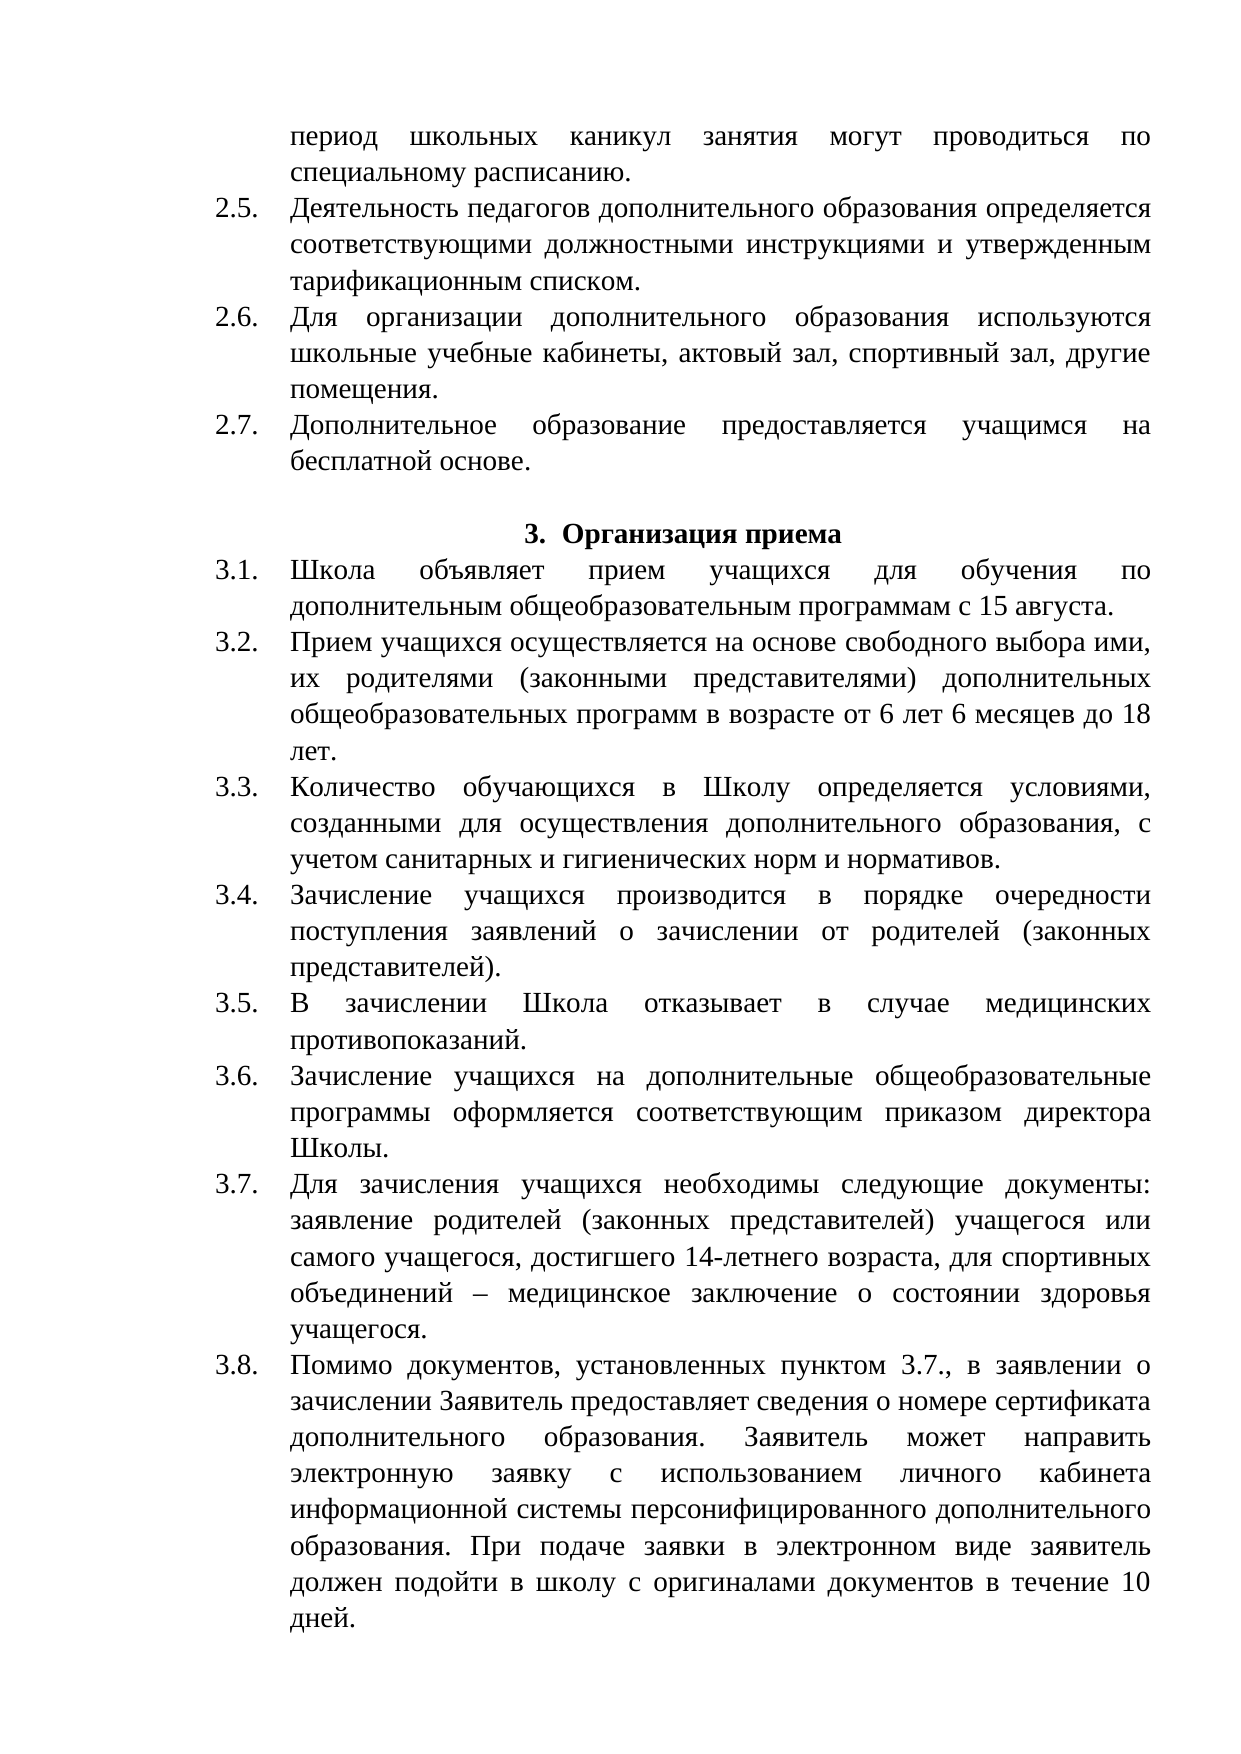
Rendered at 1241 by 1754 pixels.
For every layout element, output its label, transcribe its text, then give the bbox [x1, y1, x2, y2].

list Деятельность педагогов дополнительного образования определяется соответствующими должностными инструкциями и утвержденным тарификационным списком. [215, 190, 1152, 296]
list Зачисление учащихся производится в порядке очередности поступления заявлений о зачислении от родителей (законных представителей). [215, 877, 1152, 983]
list Количество обучающихся в Школу определяется условиями, созданными для осуществления дополнительного образования, с учетом санитарных и гигиенических норм и нормативов. [215, 769, 1152, 874]
list Школа объявляет прием учащихся для обучения по дополнительным общеобразовательным программам с 15 августа. [215, 552, 1152, 622]
list Организация приема [215, 516, 1152, 549]
list Дополнительное образование предоставляется учащимся на бесплатной основе. [215, 407, 1152, 477]
list В зачислении Школа отказывает в случае медицинских противопоказаний. [215, 986, 1152, 1055]
list Зачисление учащихся на дополнительные общеобразовательные программы оформляется соответствующим приказом директора Школы. [215, 1058, 1152, 1164]
list Для зачисления учащихся необходимы следующие документы: заявление родителей (законных представителей) учащегося или самого учащегося, достигшего 14-летнего возраста, для спортивных объединений – медицинское заключение о состоянии здоровья учащегося. [215, 1166, 1152, 1344]
list Для организации дополнительного образования используются школьные учебные кабинеты, актовый зал, спортивный зал, другие помещения. [215, 299, 1152, 405]
list Помимо документов, установленных пунктом 3.7., в заявлении о зачислении Заявитель предоставляет сведения о номере сертификата дополнительного образования. Заявитель может направить электронную заявку с использованием личного кабинета информационной системы персонифицированного дополнительного образования. При подаче заявки в электронном виде заявитель должен подойти в школу с оригиналами документов в течение 10 дней. [215, 1347, 1152, 1634]
list Прием учащихся осуществляется на основе свободного выбора ими, их родителями (законными представителями) дополнительных общеобразовательных программ в возрасте от 6 лет 6 месяцев до 18 лет. [215, 624, 1152, 766]
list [215, 118, 1152, 188]
